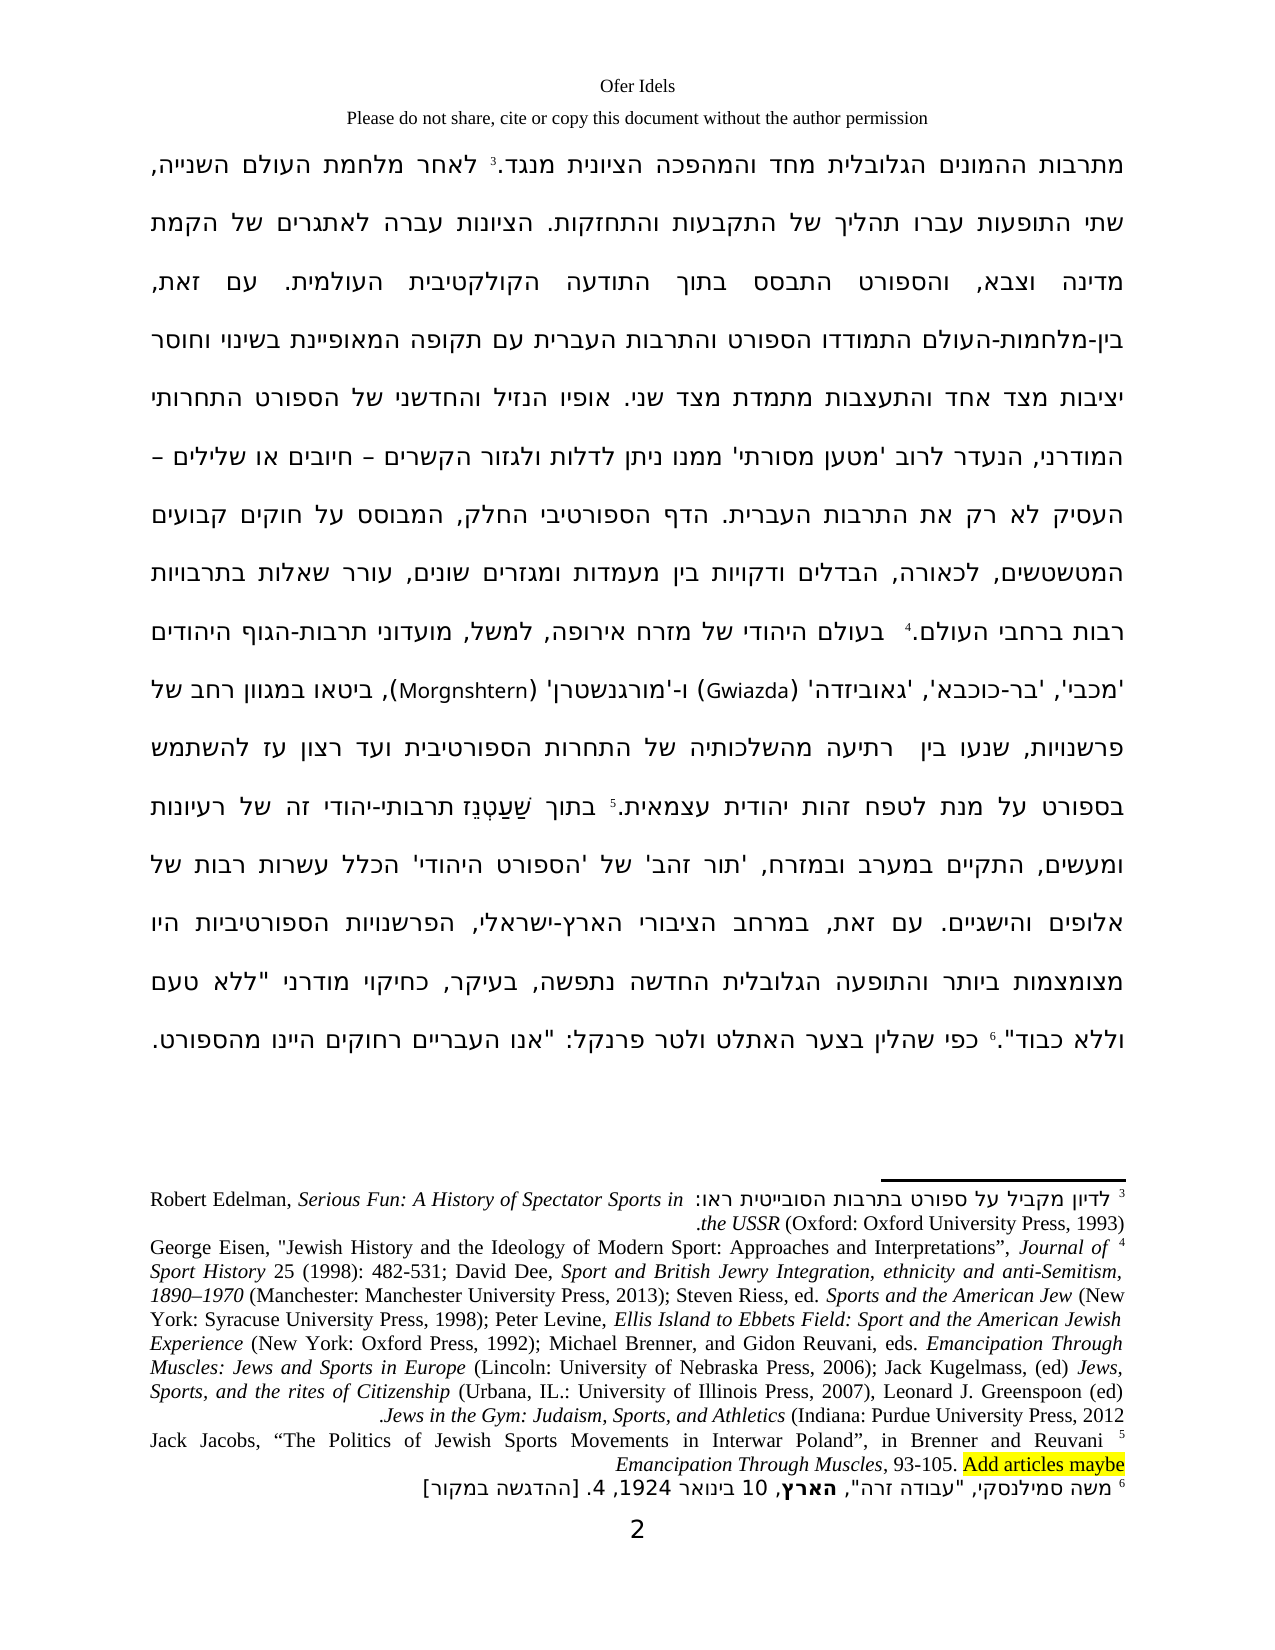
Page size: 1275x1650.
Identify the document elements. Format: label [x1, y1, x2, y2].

text [150, 150, 1125, 1054]
